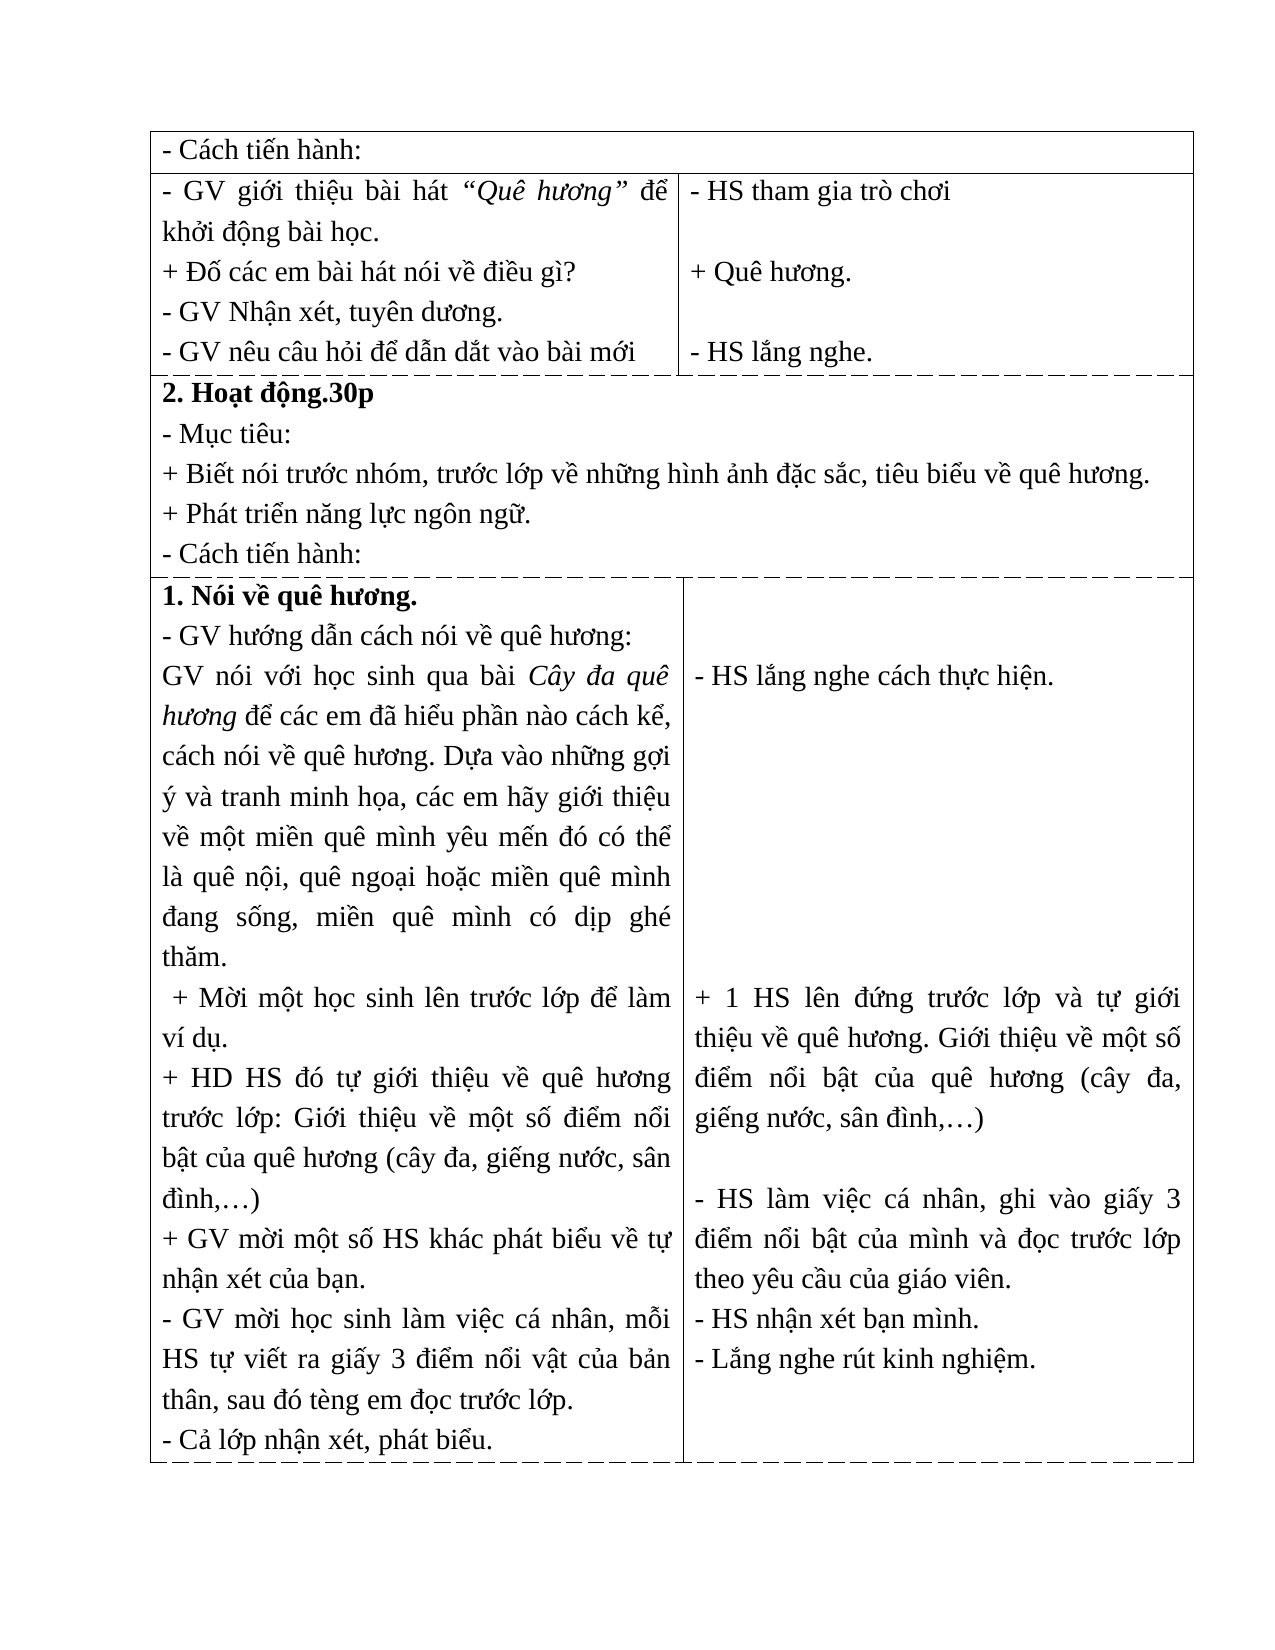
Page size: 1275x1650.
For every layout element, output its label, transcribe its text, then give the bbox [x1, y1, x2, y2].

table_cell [151, 132, 1193, 172]
table_cell - HS tham gia trò chơi + Quê hương. - HS lắng nghe. [679, 174, 1193, 374]
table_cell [684, 577, 1193, 1462]
table_cell 2. Hoạt động.30p - Mục tiêu: + Biết nói trước nhóm, trước lớp về những hình ảnh đặc sắc, tiêu biểu về quê hương. + Phát triển năng lực ngôn ngữ. - Cách tiến hành: [151, 375, 1193, 577]
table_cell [151, 577, 683, 1462]
table_cell - GV giới thiệu bài hát “Quê hương” để khởi động bài học. + Đố các em bài hát nói về điều gì? - GV Nhận xét, tuyên dương. - GV nêu câu hỏi để dẫn dắt vào bài mới [151, 174, 678, 374]
